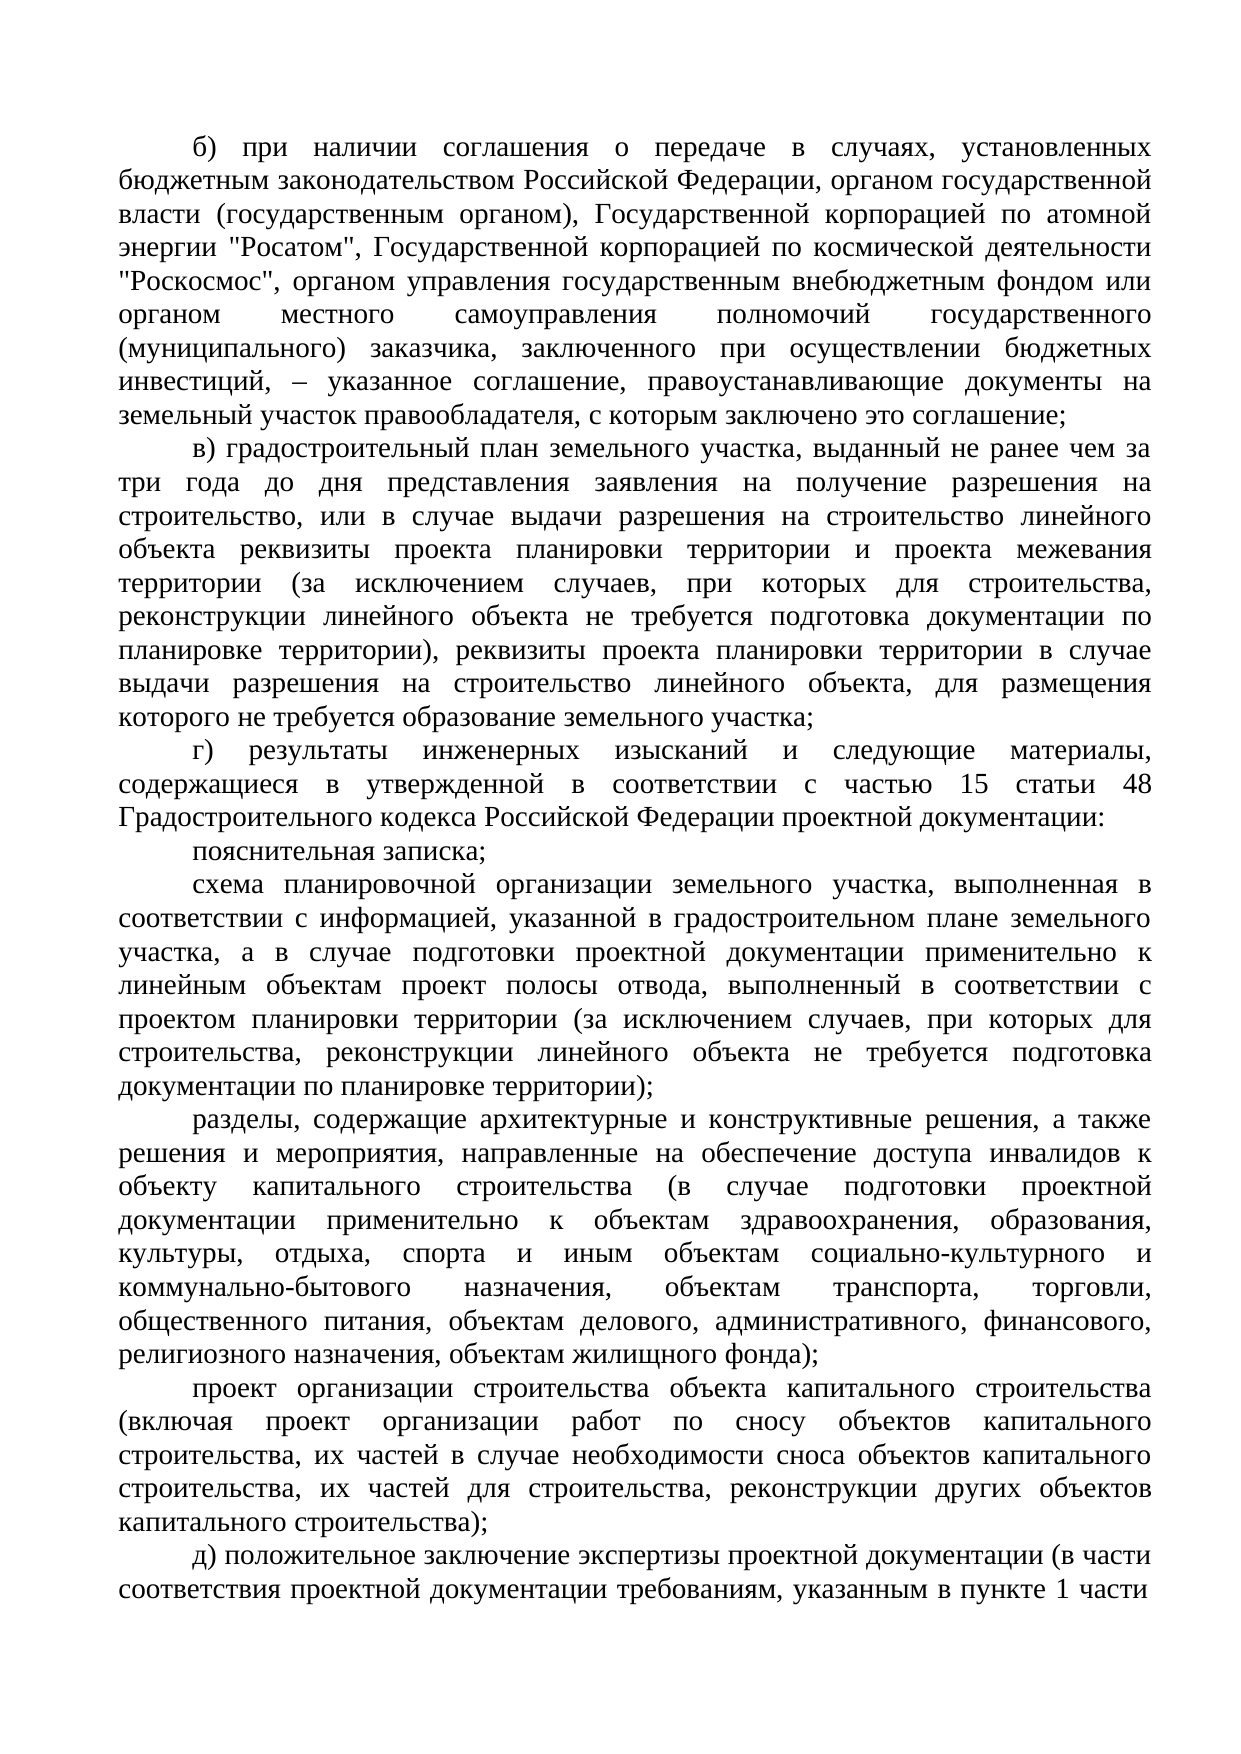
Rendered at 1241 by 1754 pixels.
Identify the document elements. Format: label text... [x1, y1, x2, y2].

text б) при наличии соглашения о передаче в случаях, установленных бюджетным законодательством Российской Федерации, органом государственной власти (государственным органом), Государственной корпорацией по атомной энергии "Росатом", Государственной корпорацией по космической деятельности "Роскосмос", органом управления государственным внебюджетным фондом или органом местного самоуправления полномочий государственного (муниципального) заказчика, заключенного при осуществлении бюджетных инвестиций, – указанное соглашение, правоустанавливающие документы на земельный участок правообладателя, с которым заключено это соглашение; [118, 129, 1152, 431]
text д) положительное заключение экспертизы проектной документации (в части соответствия проектной документации требованиям, указанным в пункте 1 части [118, 1537, 1152, 1604]
text в) градостроительный план земельного участка, выданный не ранее чем за три года до дня представления заявления на получение разрешения на строительство, или в случае выдачи разрешения на строительство линейного объекта реквизиты проекта планировки территории и проекта межевания территории (за исключением случаев, при которых для строительства, реконструкции линейного объекта не требуется подготовка документации по планировке территории), реквизиты проекта планировки территории в случае выдачи разрешения на строительство линейного объекта, для размещения которого не требуется образование земельного участка; [118, 431, 1152, 732]
text разделы, содержащие архитектурные и конструктивные решения, а также решения и мероприятия, направленные на обеспечение доступа инвалидов к объекту капитального строительства (в случае подготовки проектной документации применительно к объектам здравоохранения, образования, культуры, отдыха, спорта и иным объектам социально-культурного и коммунально-бытового назначения, объектам транспорта, торговли, общественного питания, объектам делового, административного, финансового, религиозного назначения, объектам жилищного фонда); [118, 1101, 1152, 1370]
text схема планировочной организации земельного участка, выполненная в соответствии с информацией, указанной в градостроительном плане земельного участка, а в случае подготовки проектной документации применительно к линейным объектам проект полосы отвода, выполненный в соответствии с проектом планировки территории (за исключением случаев, при которых для строительства, реконструкции линейного объекта не требуется подготовка документации по планировке территории); [118, 867, 1152, 1101]
text проект организации строительства объекта капитального строительства (включая проект организации работ по сносу объектов капитального строительства, их частей в случае необходимости сноса объектов капитального строительства, их частей для строительства, реконструкции других объектов капитального строительства); [118, 1370, 1152, 1537]
text пояснительная записка; [192, 833, 1169, 867]
text г) результаты инженерных изысканий и следующие материалы, содержащиеся в утвержденной в соответствии с частью 15 статьи 48 Градостроительного кодекса Российской Федерации проектной документации: [118, 732, 1152, 833]
